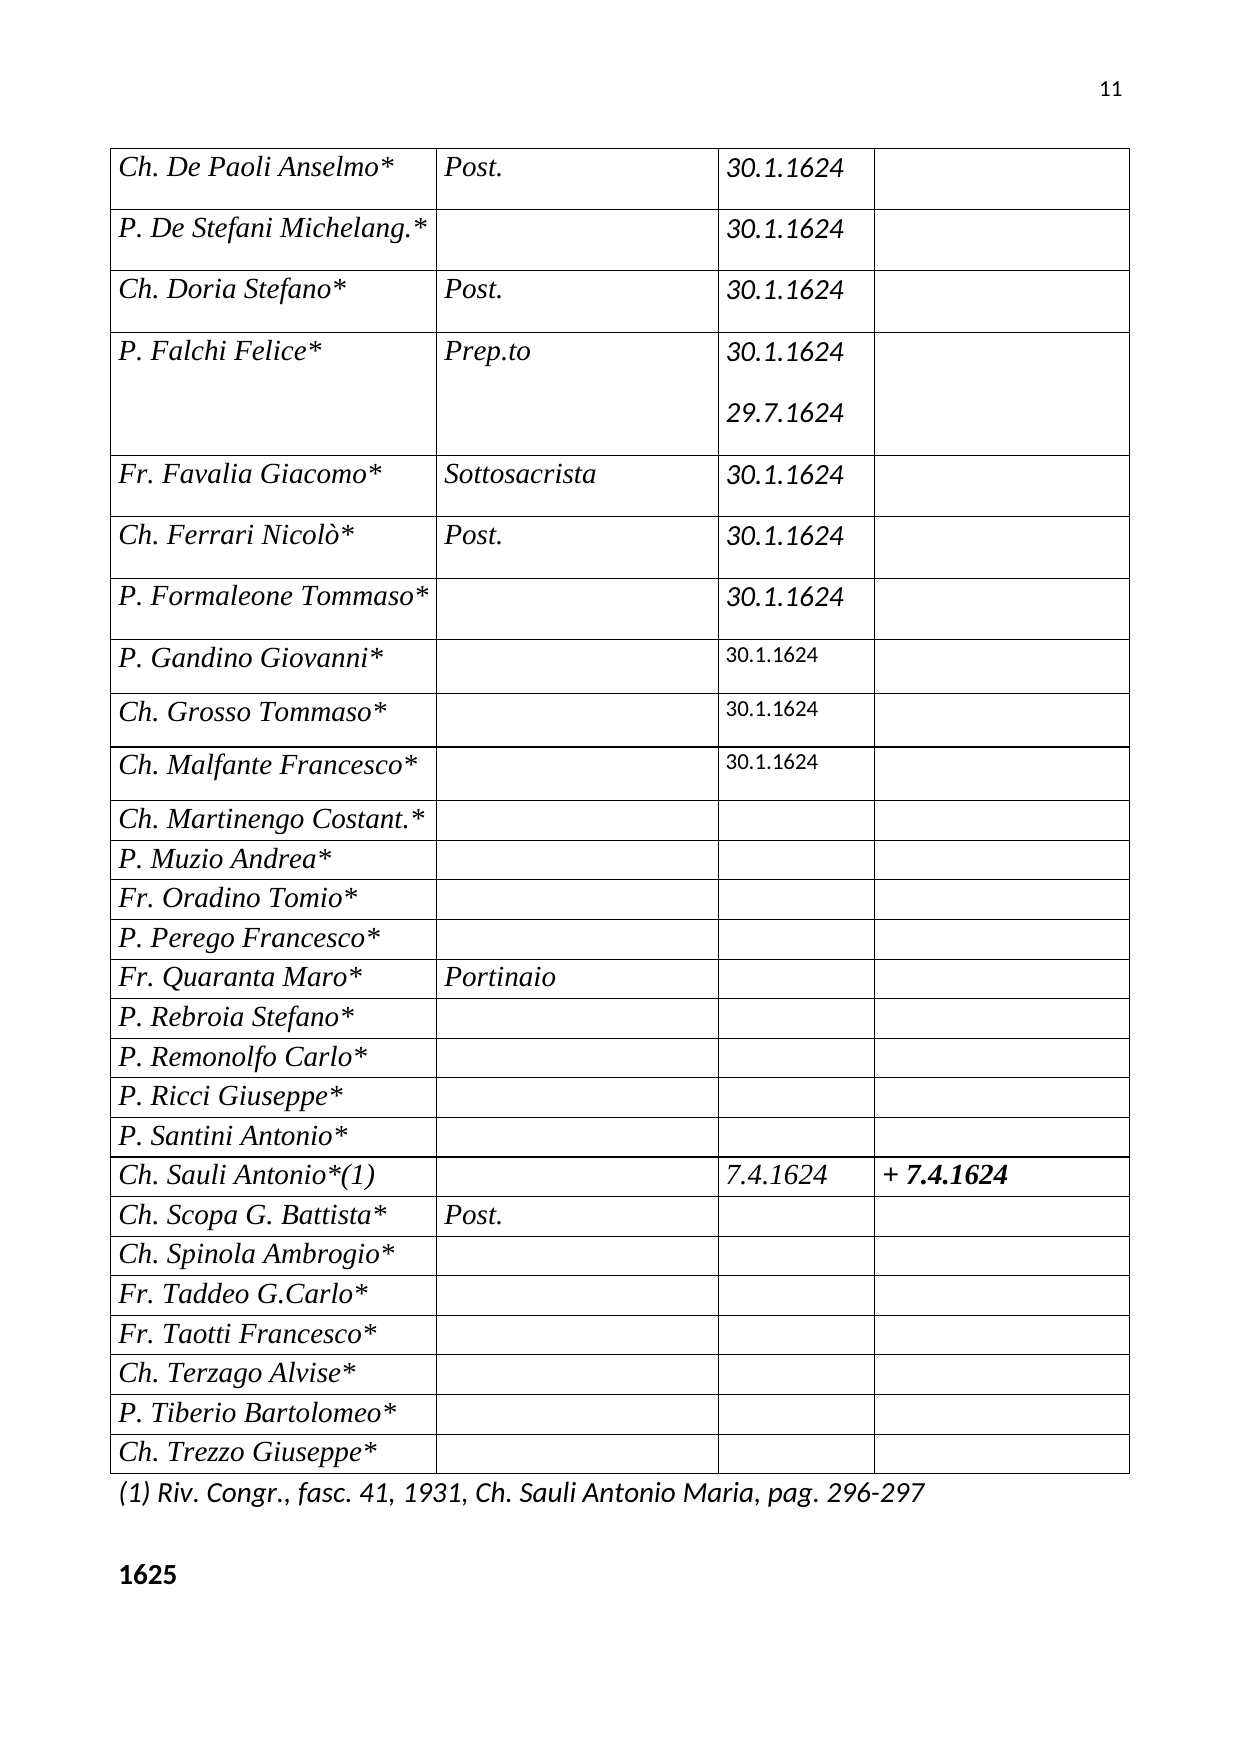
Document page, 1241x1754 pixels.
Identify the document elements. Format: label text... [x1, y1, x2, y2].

table_cell [437, 1158, 718, 1196]
table_cell Ch. Spinola Ambrogio* [111, 1237, 436, 1275]
table_cell Post. [437, 517, 718, 577]
table_cell [719, 1276, 874, 1315]
text 1625 [118, 1556, 1122, 1592]
table_cell Ch. Grosso Tommaso* [111, 694, 436, 746]
table_cell Fr. Taddeo G.Carlo* [111, 1276, 436, 1315]
table_cell 30.1.1624 [719, 271, 874, 332]
table_cell Prep.to [437, 333, 718, 455]
table_cell [719, 1039, 874, 1077]
table_cell [875, 333, 1129, 455]
table_cell [719, 1078, 874, 1117]
table_cell [437, 1276, 718, 1315]
table_cell [875, 920, 1129, 958]
table_cell 7.4.1624 [719, 1158, 874, 1196]
table_cell [875, 210, 1129, 270]
table_cell [875, 640, 1129, 693]
table_cell 30.1.1624 [719, 579, 874, 639]
table_cell 30.1.1624 [719, 456, 874, 516]
table_cell Ch. Sauli Antonio*(1) [111, 1158, 436, 1196]
table_cell [875, 880, 1129, 919]
table_cell P. Formaleone Tommaso* [111, 579, 436, 639]
table_cell P. Tiberio Bartolomeo* [111, 1395, 436, 1433]
table_cell [437, 210, 718, 270]
table_cell P. Perego Francesco* [111, 920, 436, 958]
table_cell [437, 1118, 718, 1156]
table_cell [719, 1355, 874, 1394]
table_cell 30.1.1624 [719, 748, 874, 800]
table_cell [875, 517, 1129, 577]
table_cell [875, 1078, 1129, 1117]
table_cell Fr. Favalia Giacomo* [111, 456, 436, 516]
table_cell 30.1.1624 [719, 640, 874, 693]
table_cell Ch. Doria Stefano* [111, 271, 436, 332]
table_cell [437, 1355, 718, 1394]
table_cell [437, 694, 718, 746]
table_cell [437, 640, 718, 693]
table_cell [875, 1118, 1129, 1156]
table_cell [719, 1197, 874, 1236]
table_cell [437, 1078, 718, 1117]
table_cell [875, 1316, 1129, 1354]
table_cell [719, 841, 874, 879]
table_cell Ch. Terzago Alvise* [111, 1355, 436, 1394]
table_cell Post. [437, 149, 718, 209]
table_cell [437, 920, 718, 958]
table_cell [719, 920, 874, 958]
table_cell [719, 1118, 874, 1156]
table_cell Post. [437, 1197, 718, 1236]
table_cell [875, 999, 1129, 1038]
table_cell [437, 880, 718, 919]
table_cell [437, 579, 718, 639]
table_cell P. De Stefani Michelang.* [111, 210, 436, 270]
table_cell Fr. Taotti Francesco* [111, 1316, 436, 1354]
table_cell [437, 1237, 718, 1275]
table_cell [875, 1039, 1129, 1077]
table_cell [719, 999, 874, 1038]
table_cell [875, 579, 1129, 639]
table_cell [875, 960, 1129, 998]
table_cell + 7.4.1624 [875, 1158, 1129, 1196]
table_cell Ch. Scopa G. Battista* [111, 1197, 436, 1236]
table_cell [875, 748, 1129, 800]
table_cell Fr. Quaranta Maro* [111, 960, 436, 998]
table_cell Post. [437, 271, 718, 332]
table_cell P. Remonolfo Carlo* [111, 1039, 436, 1077]
table_cell [719, 1316, 874, 1354]
table_cell [875, 1237, 1129, 1275]
table_cell [437, 1395, 718, 1433]
table_cell [875, 841, 1129, 879]
table_cell Ch. Martinengo Costant.* [111, 801, 436, 840]
table_cell [437, 999, 718, 1038]
table_cell P. Muzio Andrea* [111, 841, 436, 879]
text (1) Riv. Congr., fasc. 41, 1931, Ch. Sauli Antonio Maria, pag. 296-297 [118, 1474, 1122, 1510]
table_cell [719, 1435, 874, 1473]
table_cell 30.1.1624 [719, 149, 874, 209]
table_cell [719, 801, 874, 840]
table_cell Ch. Malfante Francesco* [111, 748, 436, 800]
table_cell [875, 1395, 1129, 1433]
table_cell [437, 801, 718, 840]
table_cell [875, 1435, 1129, 1473]
table_cell Ch. Trezzo Giuseppe* [111, 1435, 436, 1473]
table_cell [875, 1197, 1129, 1236]
table_cell 30.1.1624 29.7.1624 [719, 333, 874, 455]
table_cell [875, 694, 1129, 746]
table_cell Fr. Oradino Tomio* [111, 880, 436, 919]
table_cell [719, 880, 874, 919]
table_cell [875, 271, 1129, 332]
table_cell [875, 1276, 1129, 1315]
table_cell 30.1.1624 [719, 210, 874, 270]
table_cell [437, 1316, 718, 1354]
table_cell [875, 456, 1129, 516]
table_cell P. Santini Antonio* [111, 1118, 436, 1156]
table_cell [875, 149, 1129, 209]
table_cell [719, 1395, 874, 1433]
table_cell [719, 960, 874, 998]
table_cell [875, 1355, 1129, 1394]
table_cell [437, 841, 718, 879]
table_cell Sottosacrista [437, 456, 718, 516]
table_cell [437, 1435, 718, 1473]
table_cell [437, 1039, 718, 1077]
table_cell P. Gandino Giovanni* [111, 640, 436, 693]
table_cell P. Ricci Giuseppe* [111, 1078, 436, 1117]
table_cell [875, 801, 1129, 840]
table_cell P. Rebroia Stefano* [111, 999, 436, 1038]
table_cell Ch. De Paoli Anselmo* [111, 149, 436, 209]
table_cell [719, 1237, 874, 1275]
table_cell P. Falchi Felice* [111, 333, 436, 455]
table_cell 30.1.1624 [719, 517, 874, 577]
table_cell 30.1.1624 [719, 694, 874, 746]
table_cell Portinaio [437, 960, 718, 998]
table_cell Ch. Ferrari Nicolò* [111, 517, 436, 577]
table_cell [437, 748, 718, 800]
